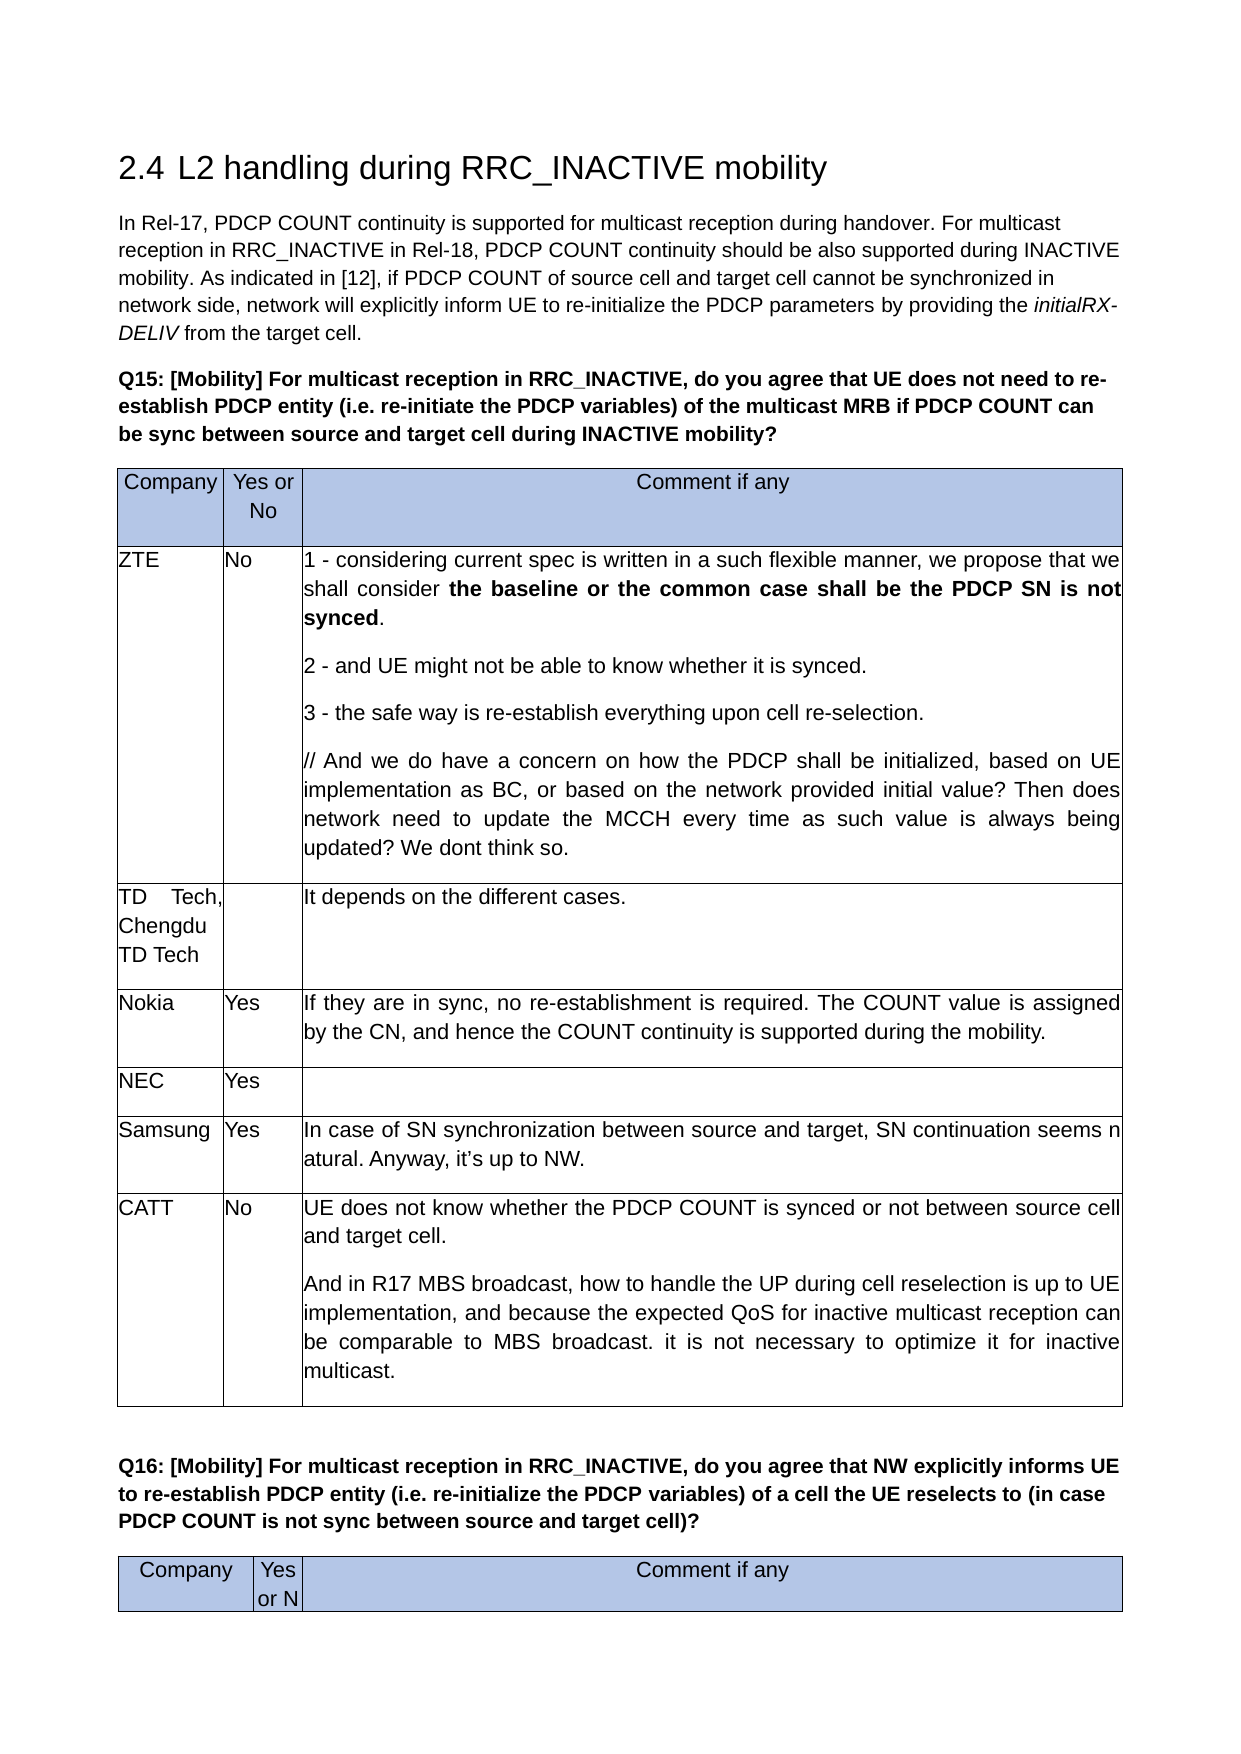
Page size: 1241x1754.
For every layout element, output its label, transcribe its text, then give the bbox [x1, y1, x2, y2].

table_cell NEC [118, 1068, 223, 1116]
table_cell No [224, 547, 302, 882]
table_header Company [119, 1557, 253, 1611]
table_header Comment if any [303, 469, 1122, 546]
table_cell TD Tech, Chengdu TD Tech [118, 884, 223, 989]
table_cell [303, 1068, 1122, 1116]
subtitle Q16: [Mobility] For multicast reception in RRC_INACTIVE, do you agree that NW explicitly informs UE to re-establish PDCP entity (i.e. re-initialize the PDCP variables) of a cell the UE reselects to (in case PDCP COUNT is not sync between source and target cell)? [118, 1454, 1122, 1533]
table_header Comment if any [303, 1557, 1122, 1611]
subtitle L2 handling during RRC_INACTIVE mobility [118, 148, 1122, 186]
table_cell 1 - considering current spec is written in a such flexible manner, we propose that we shall consider the baseline or the common case shall be the PDCP SN is not synced. 2 - and UE might not be able to know whether it is synced. 3 - the safe way is re-establish everything upon cell re-selection. // And we do have a concern on how the PDCP shall be initialized, based on UE implementation as BC, or based on the network provided initial value? Then does network need to update the MCCH every time as such value is always being updated? We dont think so. [303, 547, 1122, 882]
table_cell It depends on the different cases. [303, 884, 1122, 989]
table_cell No [224, 1194, 302, 1406]
subtitle Q15: [Mobility] For multicast reception in RRC_INACTIVE, do you agree that UE does not need to re-establish PDCP entity (i.e. re-initiate the PDCP variables) of the multicast MRB if PDCP COUNT can be sync between source and target cell during INACTIVE mobility? [118, 367, 1122, 446]
table_cell Yes [224, 990, 302, 1067]
table_cell In case of SN synchronization between source and target, SN continuation seems natural. Anyway, it’s up to NW. [303, 1117, 1122, 1193]
table_header Yes or No [224, 469, 302, 546]
table_cell Samsung [118, 1117, 223, 1193]
table_cell ZTE [118, 547, 223, 882]
table_cell If they are in sync, no re-establishment is required. The COUNT value is assigned by the CN, and hence the COUNT continuity is supported during the mobility. [303, 990, 1122, 1067]
table_header Company [118, 469, 223, 546]
subtitle In Rel-17, PDCP COUNT continuity is supported for multicast reception during handover. For multicast reception in RRC_INACTIVE in Rel-18, PDCP COUNT continuity should be also supported during INACTIVE mobility. As indicated in [12], if PDCP COUNT of source cell and target cell cannot be synchronized in network side, network will explicitly inform UE to re-initialize the PDCP parameters by providing the initialRX-DELIV from the target cell. [118, 211, 1122, 344]
table_cell CATT [118, 1194, 223, 1406]
table_cell Nokia [118, 990, 223, 1067]
table_cell Yes [224, 1068, 302, 1116]
table_cell UE does not know whether the PDCP COUNT is synced or not between source cell and target cell. And in R17 MBS broadcast, how to handle the UP during cell reselection is up to UE implementation, and because the expected QoS for inactive multicast reception can be comparable to MBS broadcast. it is not necessary to optimize it for inactive multicast. [303, 1194, 1122, 1406]
table_cell [224, 884, 302, 989]
table_header Yes or No [254, 1557, 302, 1611]
table_cell Yes [224, 1117, 302, 1193]
